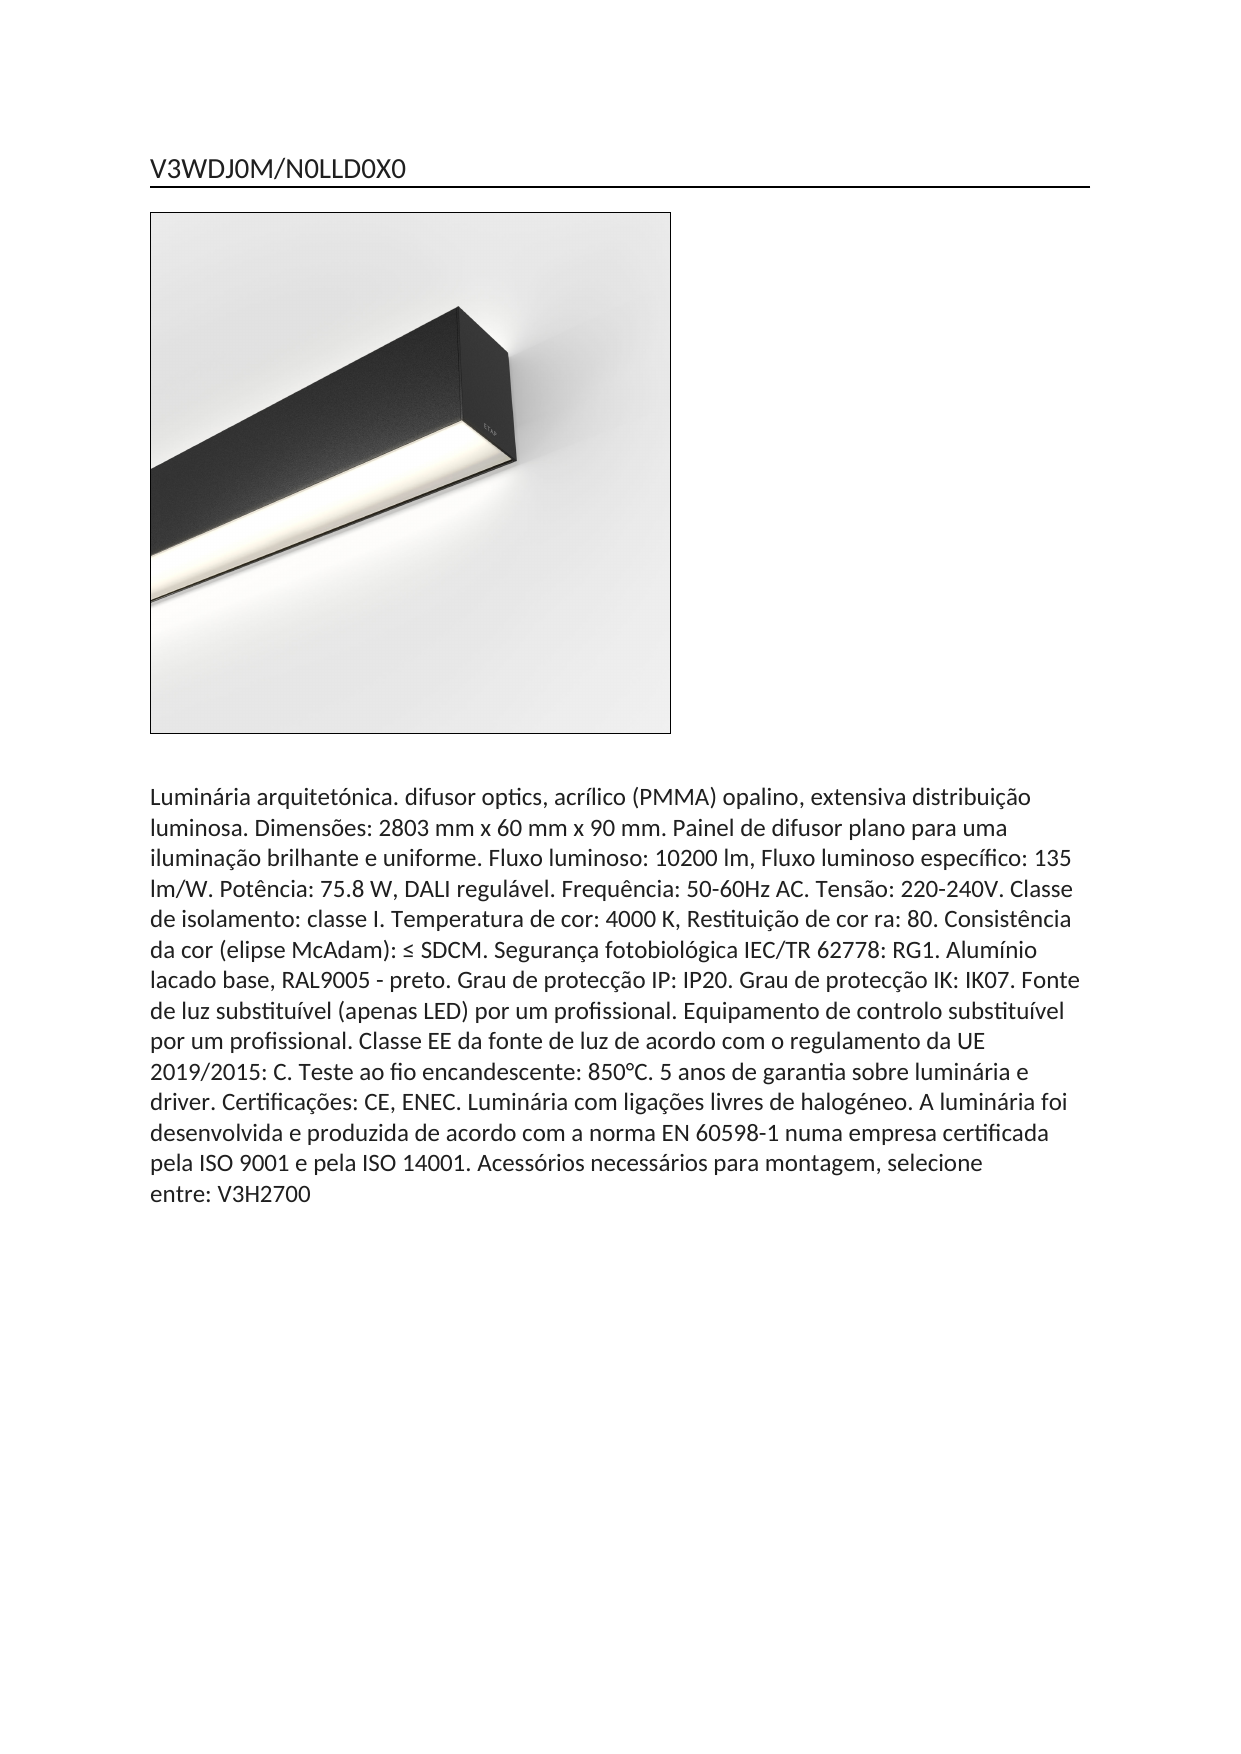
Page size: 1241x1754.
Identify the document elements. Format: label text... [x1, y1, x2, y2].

text Luminária arquitetónica. difusor optics, acrílico (PMMA) opalino, extensiva distribuição luminosa. Dimensões: 2803 mm x 60 mm x 90 mm. Painel de difusor plano para uma iluminação brilhante e uniforme. Fluxo luminoso: 10200 lm, Fluxo luminoso específico: 135 lm/W. Potência: 75.8 W, DALI regulável. Frequência: 50-60Hz AC. Tensão: 220-240V. Classe de isolamento: classe I. Temperatura de cor: 4000 K, Restituição de cor ra: 80. Consistência da cor (elipse McAdam): ≤ SDCM. Segurança fotobiológica IEC/TR 62778: RG1. Alumínio lacado base, RAL9005 - preto. Grau de protecção IP: IP20. Grau de protecção IK: IK07. Fonte de luz substituível (apenas LED) por um profissional. Equipamento de controlo substituível por um profissional. Classe EE da fonte de luz de acordo com o regulamento da UE 2019/2015: C. Teste ao fio encandescente: 850°C. 5 anos de garantia sobre luminária e driver. Certificações: CE, ENEC. Luminária com ligações livres de halogéneo. A luminária foi desenvolvida e produzida de acordo com a norma EN 60598-1 numa empresa certificada pela ISO 9001 e pela ISO 14001. Acessórios necessários para montagem, selecione entre: V3H2700 [150, 781, 1090, 1208]
picture [151, 213, 670, 733]
text V3WDJ0M/N0LLD0X0 [150, 150, 1090, 186]
